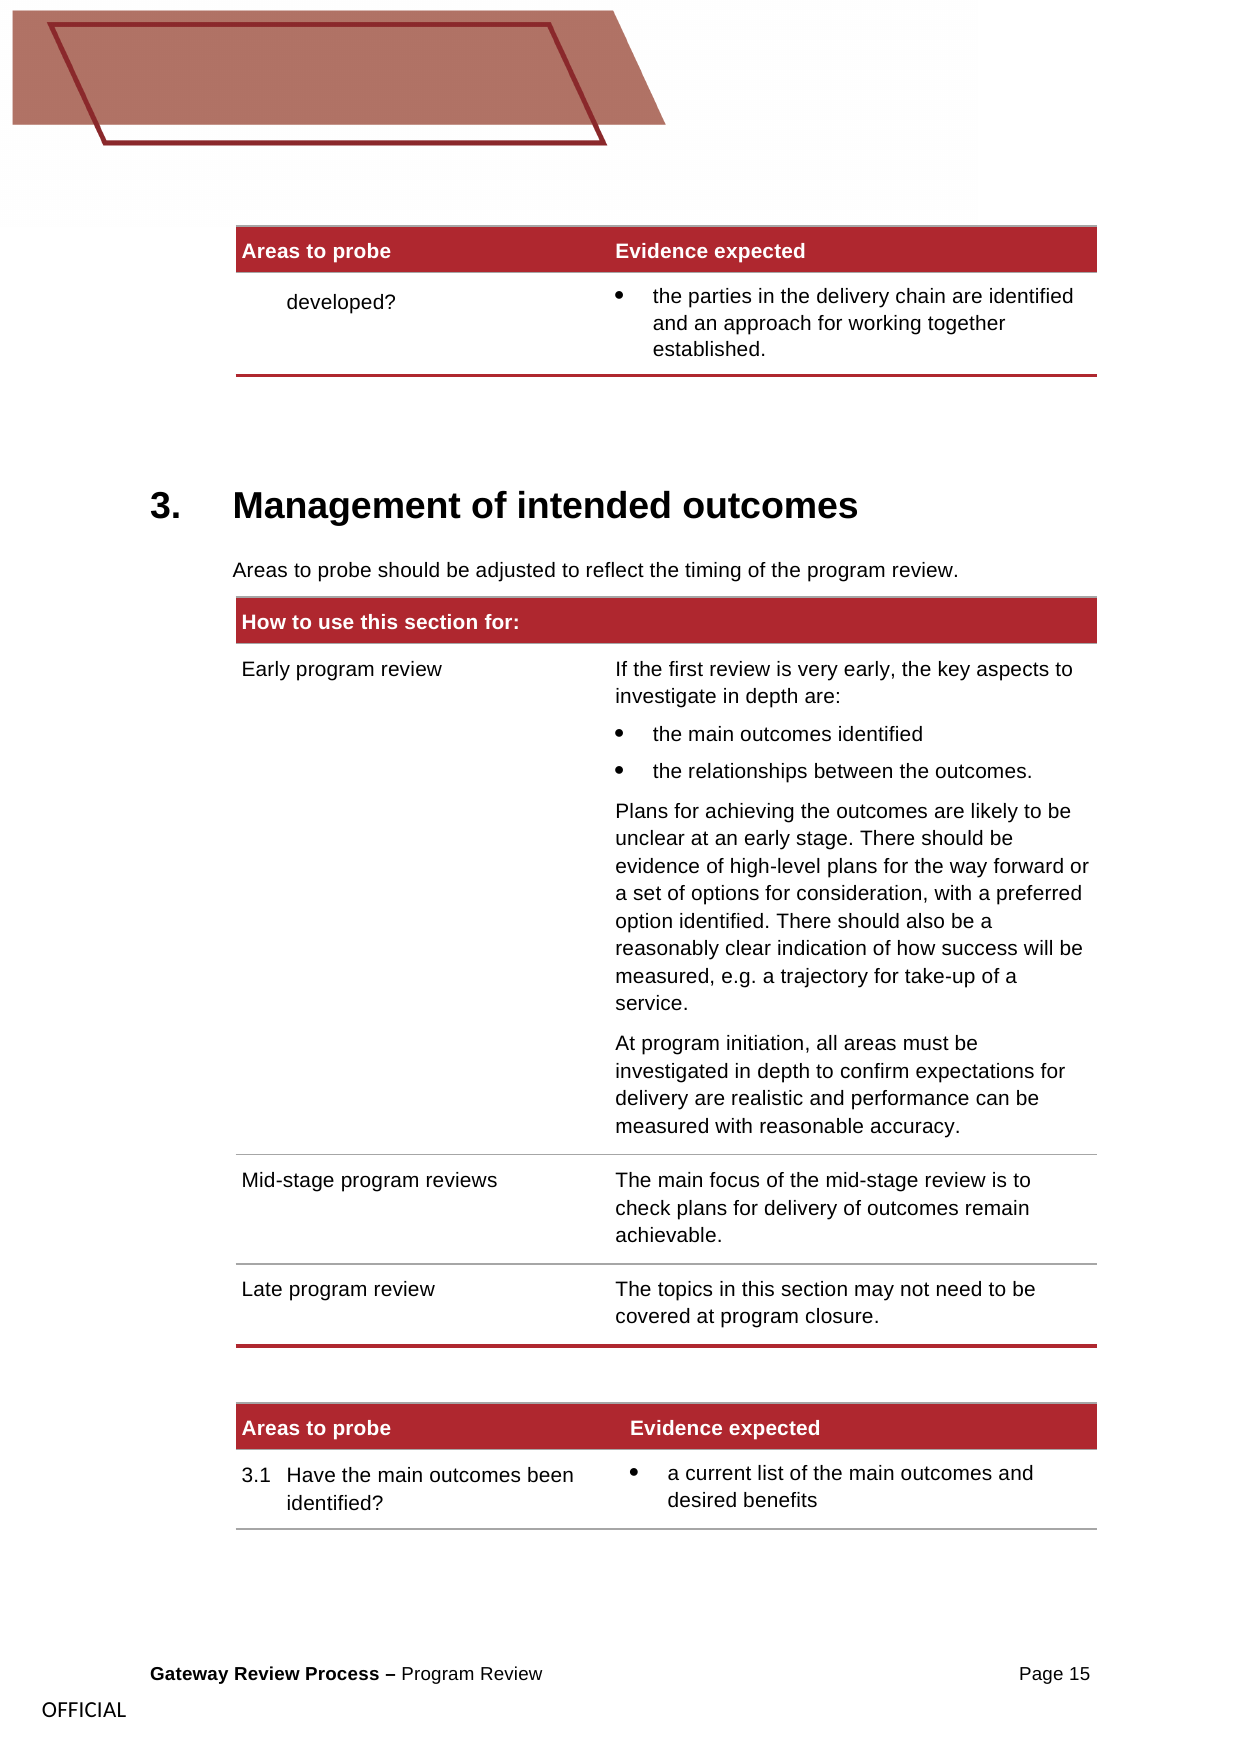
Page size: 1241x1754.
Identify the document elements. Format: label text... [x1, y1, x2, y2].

subtitle Management of intended outcomes [150, 483, 1090, 527]
table_header Evidence expected [609, 227, 1097, 272]
table_cell Late program review [236, 1265, 609, 1344]
text Areas to probe should be adjusted to reflect the timing of the program review. [232, 558, 1090, 582]
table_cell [236, 1450, 624, 1528]
table_cell an analysis of delivery options the parties in the delivery chain are identified and an approach for working together established. [609, 273, 1097, 374]
table_header Evidence expected [624, 1404, 1097, 1449]
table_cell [624, 1450, 1097, 1528]
table_cell If the first review is very early, the key aspects to investigate in depth are: the main outcomes identified the relationships between the outcomes. Plans for achieving the outcomes are likely to be unclear at an early stage. There should be evidence of high-level plans for the way forward or a set of options for consideration, with a preferred option identified. There should also be a reasonably clear indication of how success will be measured, e.g. a trajectory for take-up of a service. At program initiation, all areas must be investigated in depth to confirm expectations for delivery are realistic and performance can be measured with reasonable accuracy. [609, 644, 1097, 1154]
table_header How to use this section for: [236, 598, 609, 643]
table_cell 2.10 Has a delivery strategy been developed? [236, 273, 609, 374]
table_cell The topics in this section may not need to be covered at program closure. [609, 1265, 1097, 1344]
picture [0, 0, 978, 227]
table_header Areas to probe [236, 1404, 624, 1449]
table_header [609, 598, 1097, 643]
table_cell Early program review [236, 644, 609, 1154]
table_header Areas to probe [236, 227, 609, 272]
table_cell The main focus of the mid-stage review is to check plans for delivery of outcomes remain achievable. [609, 1155, 1097, 1263]
table_cell Mid-stage program reviews [236, 1155, 609, 1263]
